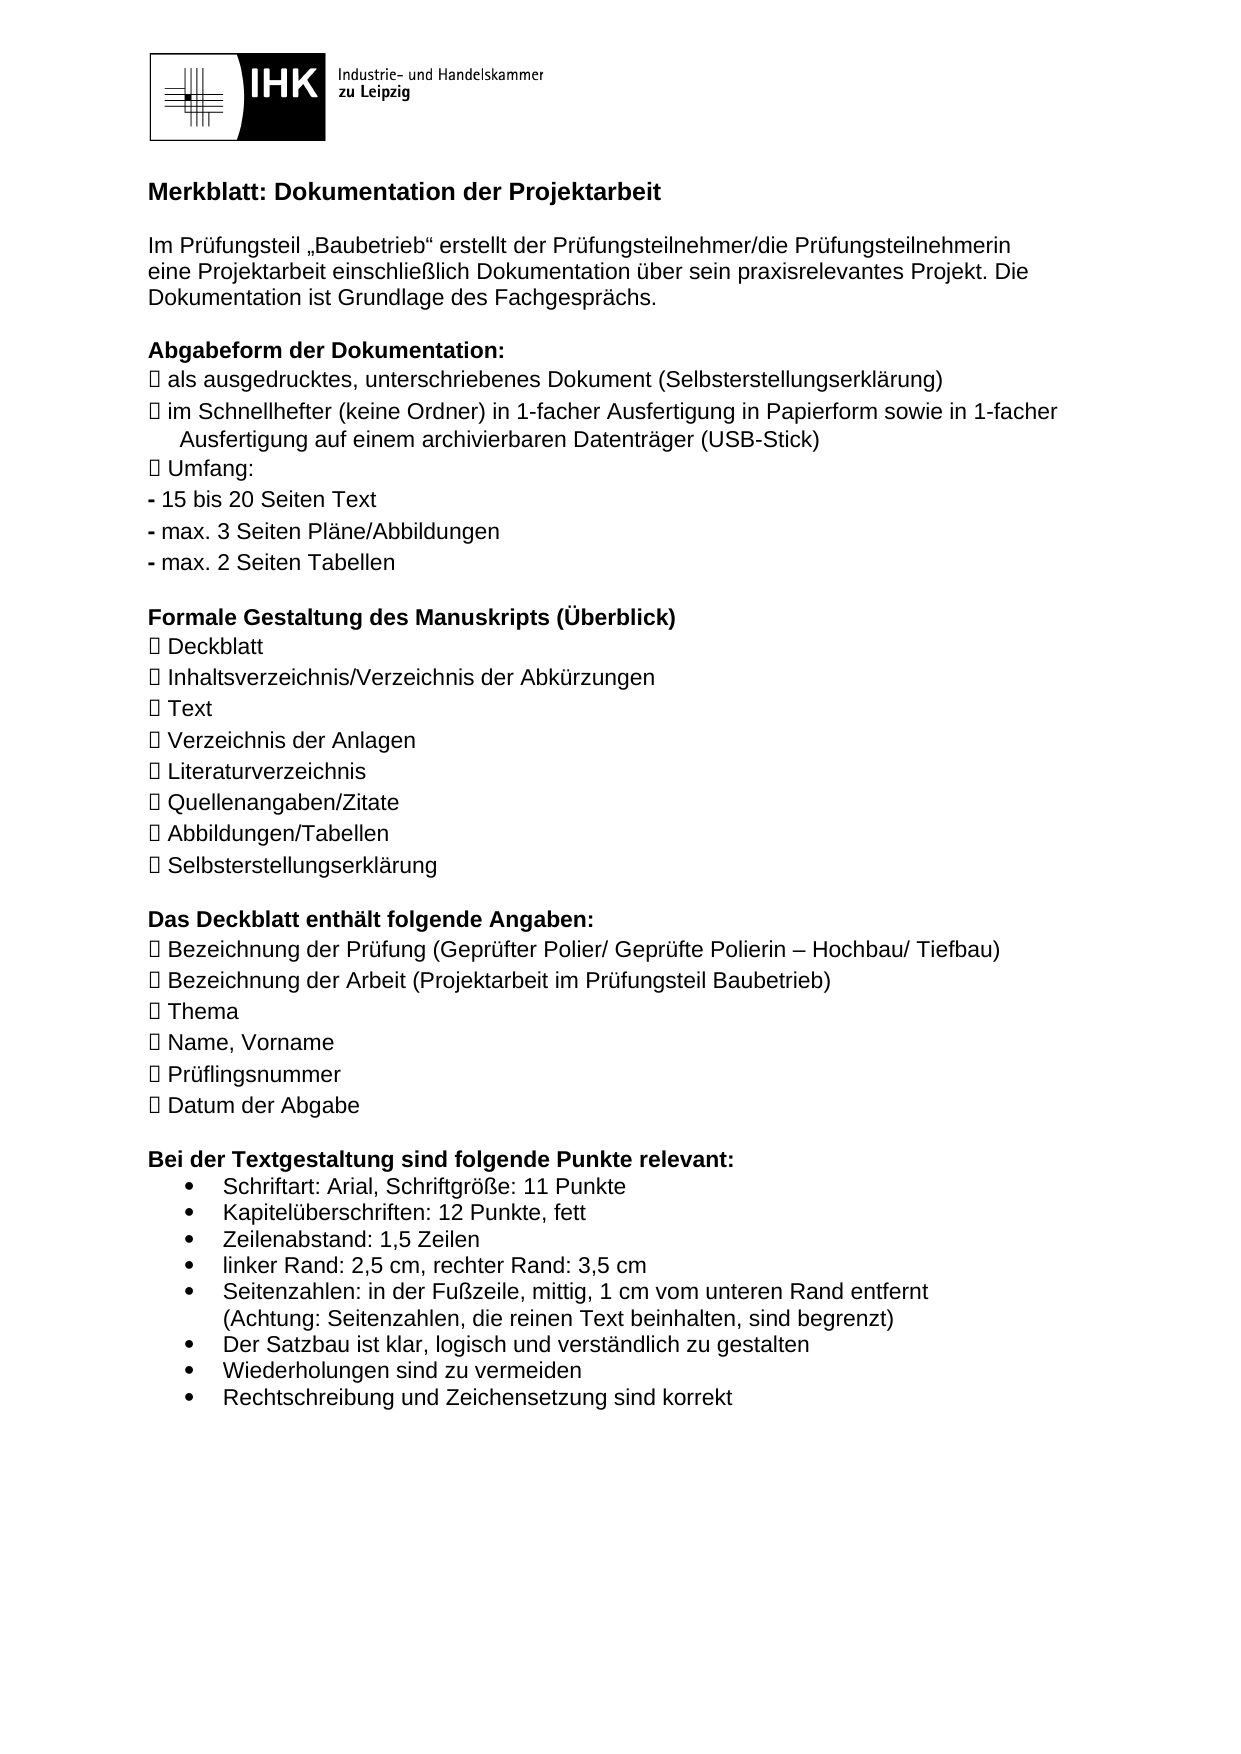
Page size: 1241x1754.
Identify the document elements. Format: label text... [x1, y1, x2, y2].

text  Umfang: [148, 452, 1092, 483]
list Wiederholungen sind zu vermeiden [185, 1357, 1092, 1384]
list Rechtschreibung und Zeichensetzung sind korrekt [185, 1384, 1092, 1410]
text Bei der Textgestaltung sind folgende Punkte relevant: [148, 1146, 1092, 1173]
text  Quellenangaben/Zitate [148, 786, 1092, 817]
text Merkblatt: Dokumentation der Projektarbeit [148, 176, 1092, 205]
text Das Deckblatt enthält folgende Angaben: [148, 906, 1092, 933]
list linker Rand: 2,5 cm, rechter Rand: 3,5 cm [185, 1252, 1092, 1278]
list Zeilenabstand: 1,5 Zeilen [185, 1226, 1092, 1252]
text - max. 3 Seiten Pläne/Abbildungen [148, 515, 1092, 546]
text  Verzeichnis der Anlagen [148, 724, 1092, 755]
text  Abbildungen/Tabellen [148, 817, 1092, 849]
list Seitenzahlen: in der Fußzeile, mittig, 1 cm vom unteren Rand entfernt (Achtung: Seitenzahlen, die reinen Text beinhalten, sind begrenzt) [185, 1278, 1092, 1331]
text  Prüflingsnummer [148, 1058, 1092, 1089]
text Dokumentation ist Grundlage des Fachgesprächs. [148, 284, 1092, 311]
text Ausfertigung auf einem archivierbaren Datenträger (USB-Stick) [148, 426, 1092, 452]
text  im Schnellhefter (keine Ordner) in 1-facher Ausfertigung in Papierform sowie in 1-facher [148, 394, 1092, 426]
text  Bezeichnung der Prüfung (Geprüfter Polier/ Geprüfte Polierin – Hochbau/ Tiefbau) [148, 933, 1092, 964]
text Formale Gestaltung des Manuskripts (Überblick) [148, 603, 1092, 630]
text  Literaturverzeichnis [148, 755, 1092, 786]
list Kapitelüberschriften: 12 Punkte, fett [185, 1199, 1092, 1226]
text eine Projektarbeit einschließlich Dokumentation über sein praxisrelevantes Projekt. Die [148, 258, 1092, 284]
picture [149, 53, 544, 141]
text  Deckblatt [148, 630, 1092, 661]
text - max. 2 Seiten Tabellen [148, 546, 1092, 577]
text  Thema [148, 995, 1092, 1026]
list Schriftart: Arial, Schriftgröße: 11 Punkte [185, 1173, 1092, 1199]
text  Bezeichnung der Arbeit (Projektarbeit im Prüfungsteil Baubetrieb) [148, 964, 1092, 995]
list Der Satzbau ist klar, logisch und verständlich zu gestalten [185, 1331, 1092, 1357]
text Abgabeform der Dokumentation: [148, 337, 1092, 363]
text  Selbsterstellungserklärung [148, 849, 1092, 880]
text  Datum der Abgabe [148, 1089, 1092, 1120]
text  als ausgedrucktes, unterschriebenes Dokument (Selbsterstellungserklärung) [148, 363, 1092, 394]
text  Name, Vorname [148, 1026, 1092, 1058]
text Im Prüfungsteil „Baubetrieb“ erstellt der Prüfungsteilnehmer/die Prüfungsteilnehmerin [148, 232, 1092, 258]
text  Inhaltsverzeichnis/Verzeichnis der Abkürzungen [148, 661, 1092, 692]
text  Text [148, 692, 1092, 724]
text - 15 bis 20 Seiten Text [148, 483, 1092, 515]
